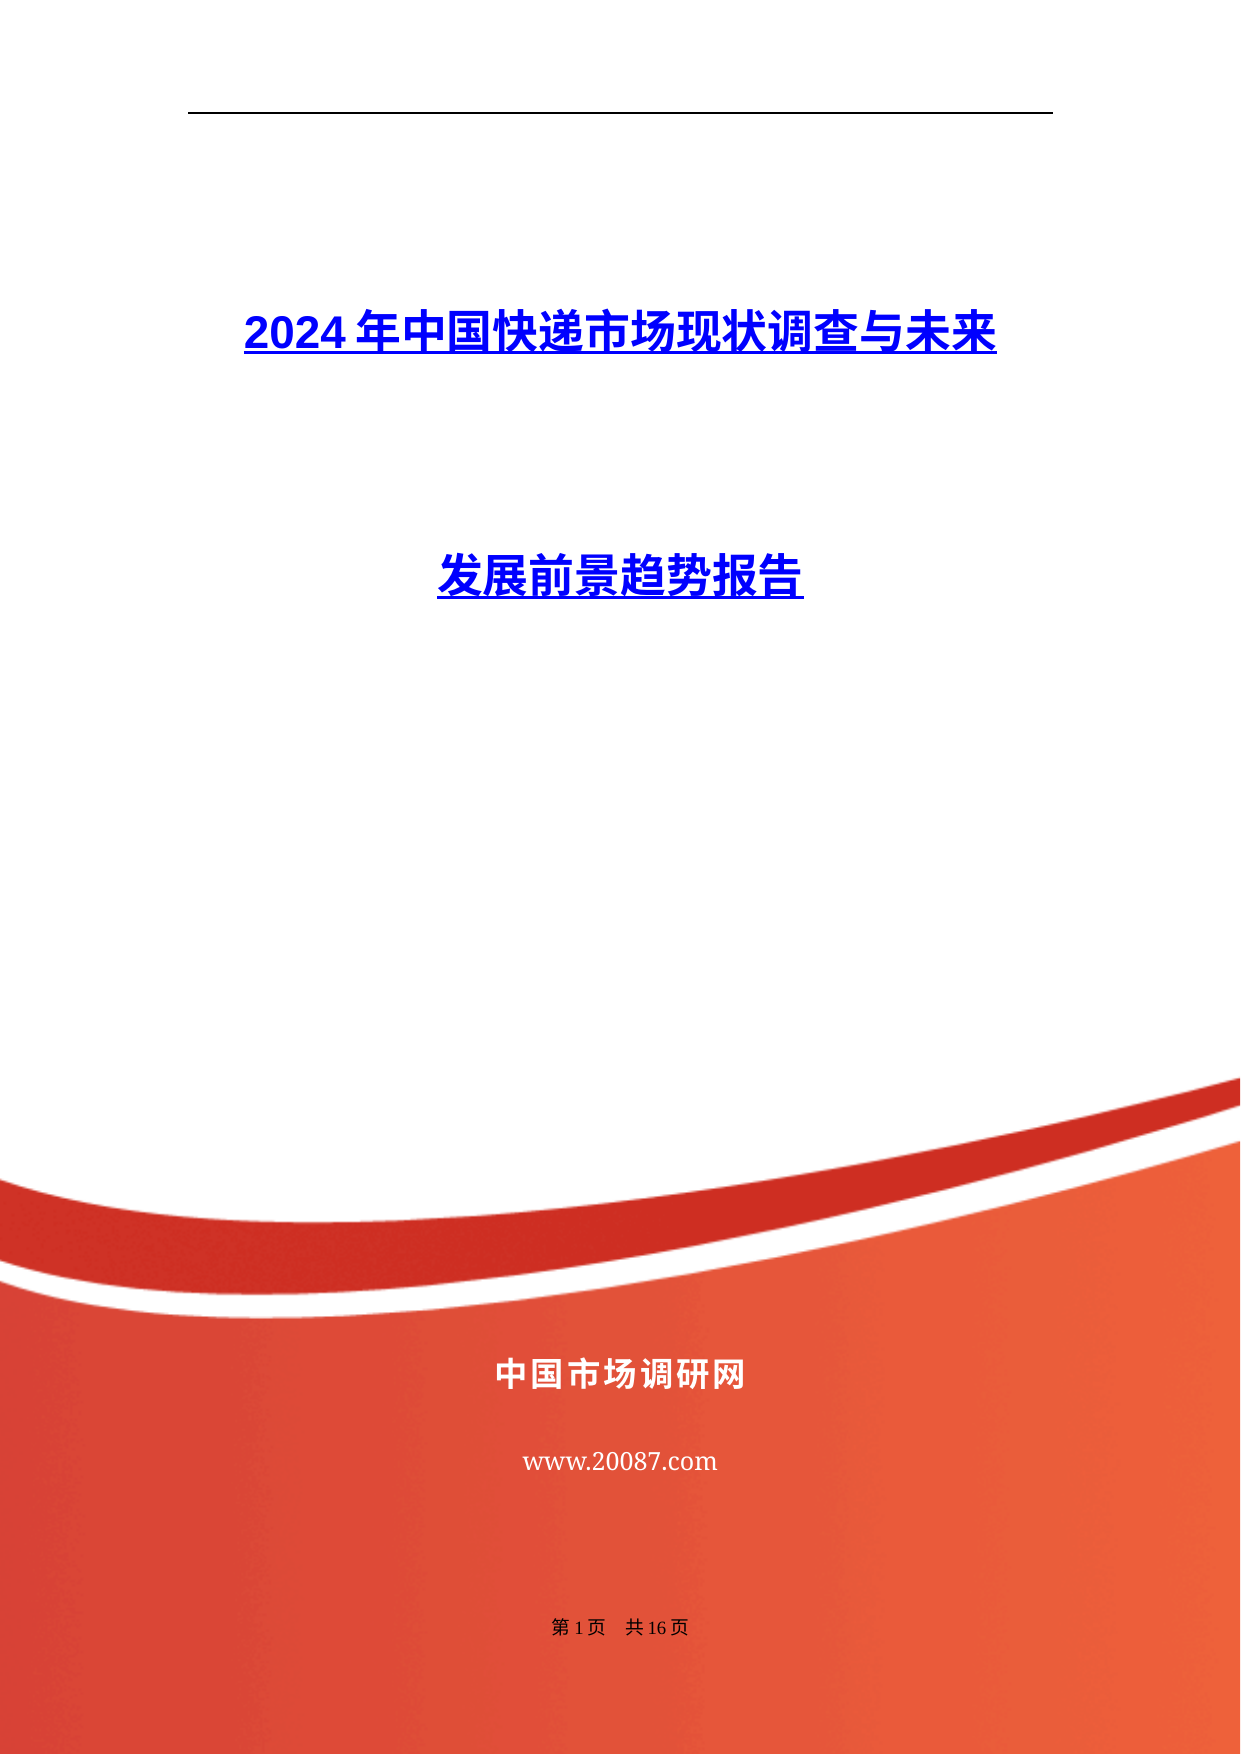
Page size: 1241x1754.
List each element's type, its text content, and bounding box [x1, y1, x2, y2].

text www.20087.com [187, 1428, 1053, 1493]
subtitle 中国市场调研网 [187, 1339, 1053, 1404]
picture [0, 1006, 1241, 1754]
table_header 2024年中国快递市场现状调查与未来发展前景趋势报告 [188, 207, 1053, 773]
